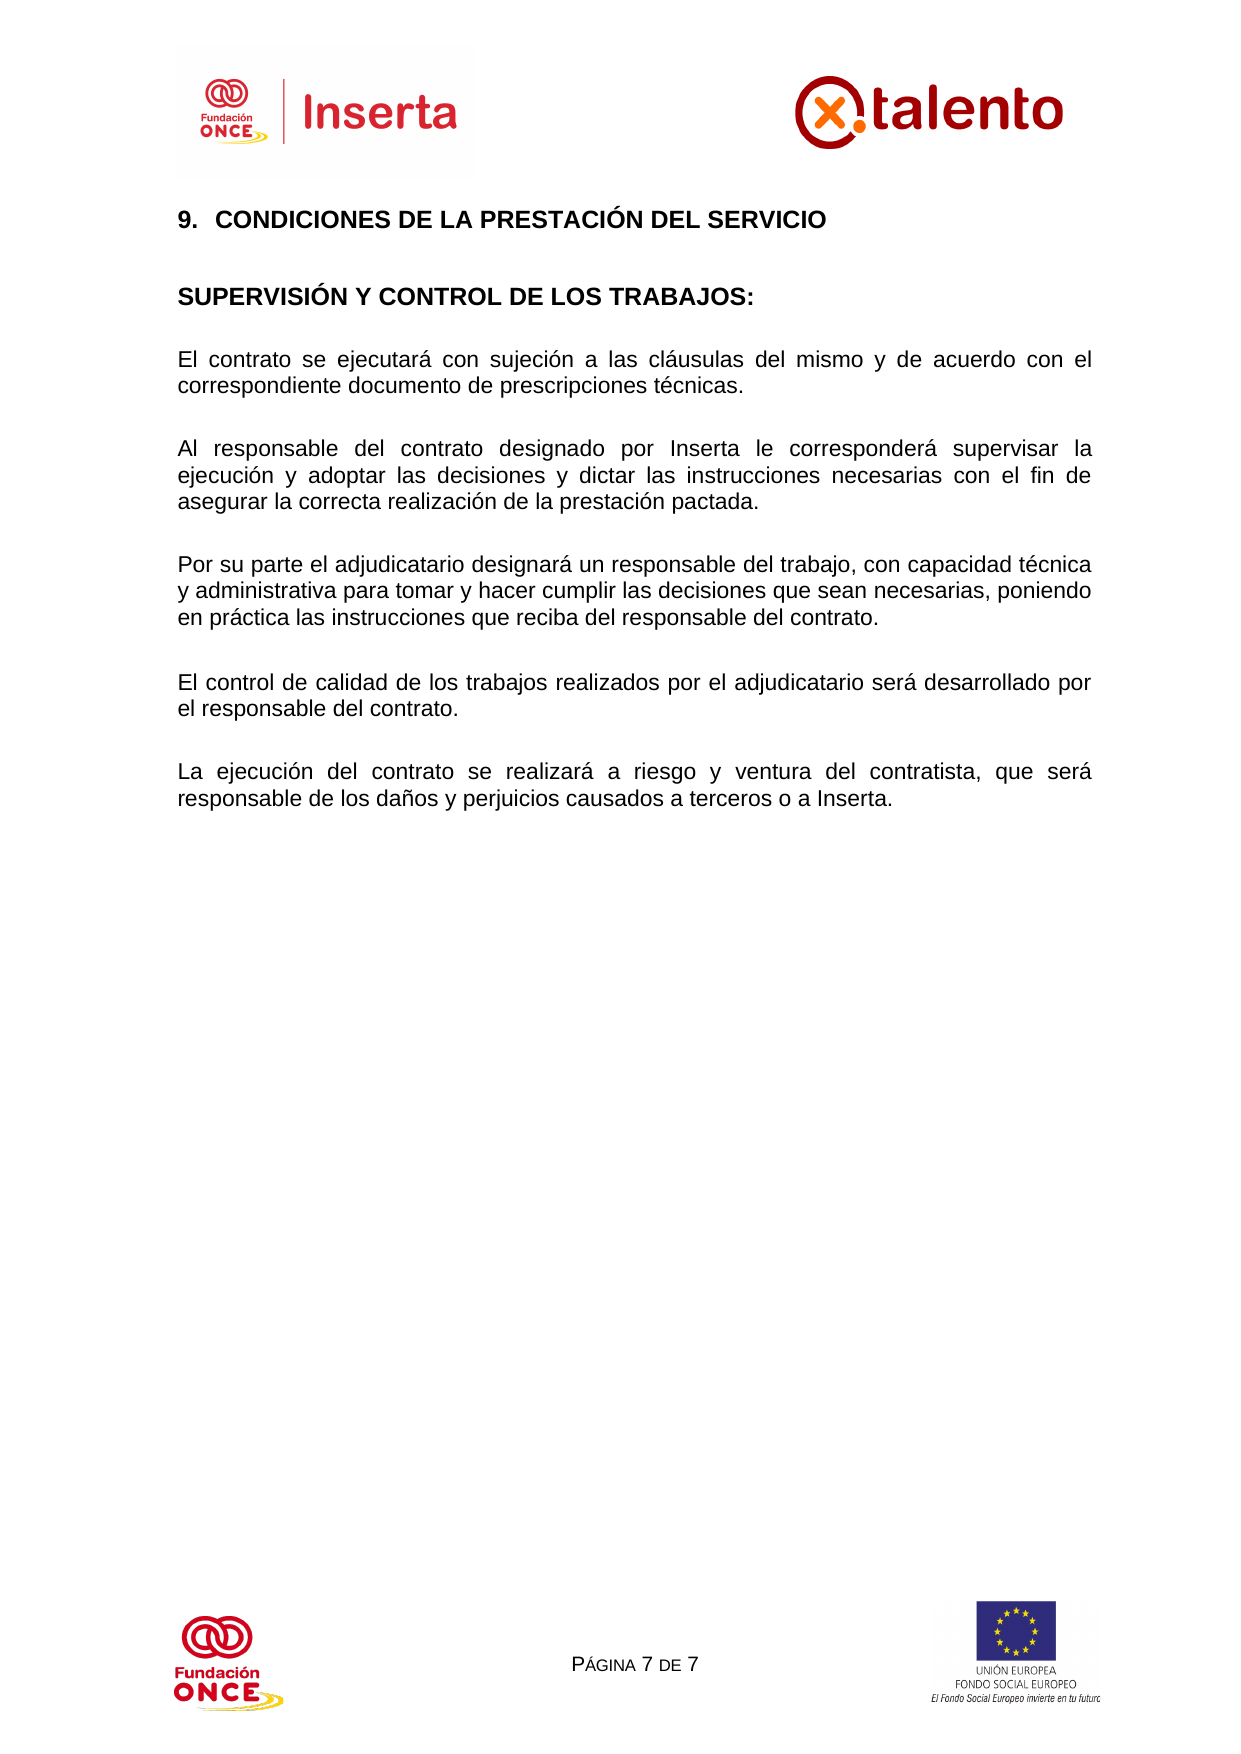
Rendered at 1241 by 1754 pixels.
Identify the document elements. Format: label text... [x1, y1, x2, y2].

picture [931, 1601, 1100, 1704]
text La ejecución del contrato se realizará a riesgo y ventura del contratista, que será responsable de los daños y perjuicios causados a terceros o a Inserta. [177, 758, 1093, 811]
text Al responsable del contrato designado por Inserta le corresponderá supervisar la ejecución y adoptar las decisiones y dictar las instrucciones necesarias con el fin de asegurar la correcta realización de la prestación pactada. [177, 435, 1093, 514]
picture [795, 76, 1063, 149]
picture [173, 1616, 284, 1711]
text El control de calidad de los trabajos realizados por el adjudicatario será desarrollado por el responsable del contrato. [177, 669, 1093, 722]
list CONDICIONES DE LA PRESTACIÓN DEL SERVICIO [177, 206, 1093, 234]
picture [177, 44, 476, 180]
text El contrato se ejecutará con sujeción a las cláusulas del mismo y de acuerdo con el correspondiente documento de prescripciones técnicas. [177, 346, 1093, 399]
text Por su parte el adjudicatario designará un responsable del trabajo, con capacidad técnica y administrativa para tomar y hacer cumplir las decisiones que sean necesarias, poniendo en práctica las instrucciones que reciba del responsable del contrato. [177, 551, 1093, 630]
text SUPERVISIÓN Y CONTROL DE LOS TRABAJOS: [177, 282, 1093, 311]
